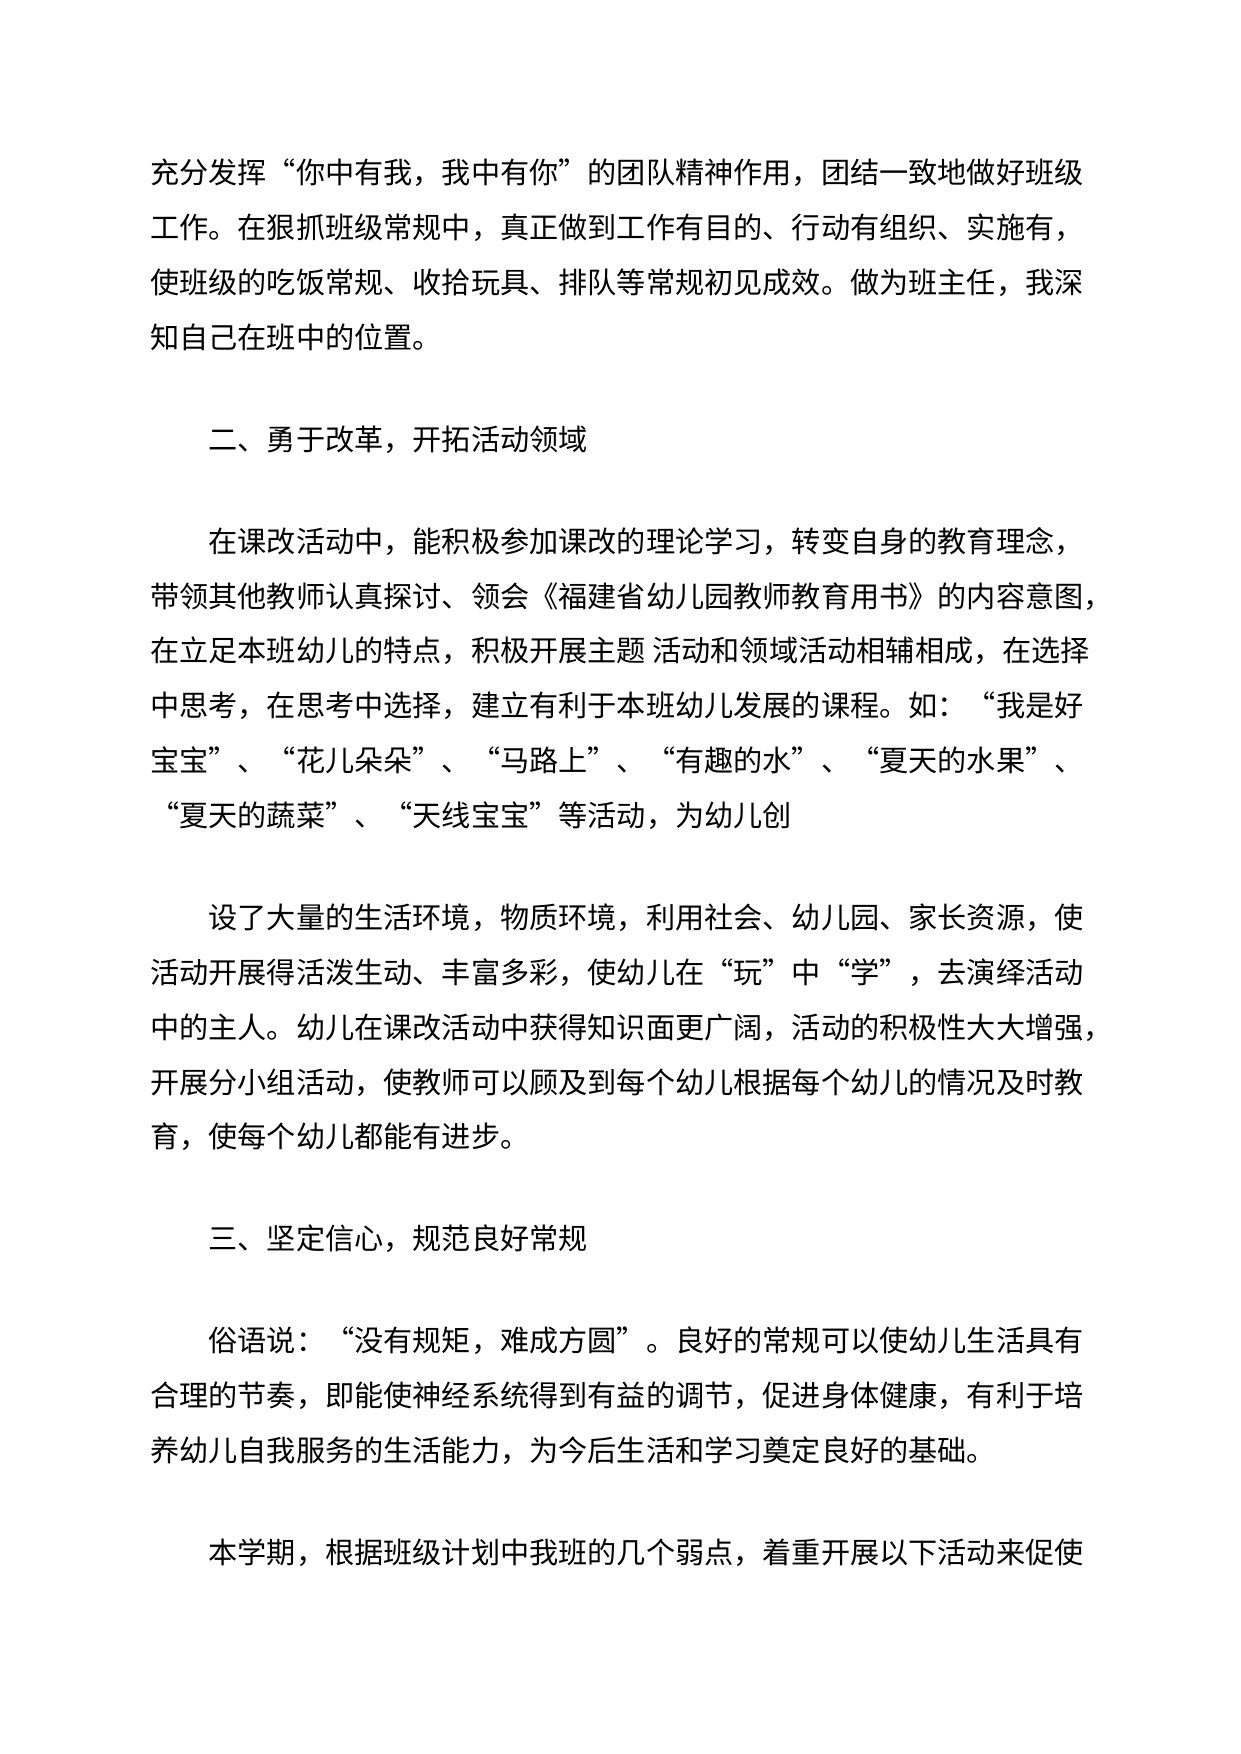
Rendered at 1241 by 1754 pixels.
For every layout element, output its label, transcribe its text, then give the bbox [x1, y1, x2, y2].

text 三、坚定信心，规范良好常规 [150, 1216, 1090, 1258]
text 设了大量的生活环境，物质环境，利用社会、幼儿园、家长资源，使活动开展得活泼生动、丰富多彩，使幼儿在“玩”中“学”，去演绎活动中的主人。幼儿在课改活动中获得知识面更广阔，活动的积极性大大增强，开展分小组活动，使教师可以顾及到每个幼儿根据每个幼儿的情况及时教育，使每个幼儿都能有进步。 [150, 894, 1090, 1156]
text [150, 1529, 1090, 1571]
text 二、勇于改革，开拓活动领域 [150, 416, 1090, 459]
text 俗语说：“没有规矩，难成方圆”。良好的常规可以使幼儿生活具有合理的节奏，即能使神经系统得到有益的调节，促进身体健康，有利于培养幼儿自我服务的生活能力，为今后生活和学习奠定良好的基础。 [150, 1318, 1090, 1470]
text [150, 150, 1090, 357]
text 在课改活动中，能积极参加课改的理论学习，转变自身的教育理念，带领其他教师认真探讨、领会《福建省幼儿园教师教育用书》的内容意图，在立足本班幼儿的特点，积极开展主题 活动和领域活动相辅相成，在选择中思考，在思考中选择，建立有利于本班幼儿发展的课程。如：“我是好宝宝”、“花儿朵朵”、“马路上”、“有趣的水”、“夏天的水果”、“夏天的蔬菜”、“天线宝宝”等活动，为幼儿创 [150, 518, 1090, 835]
